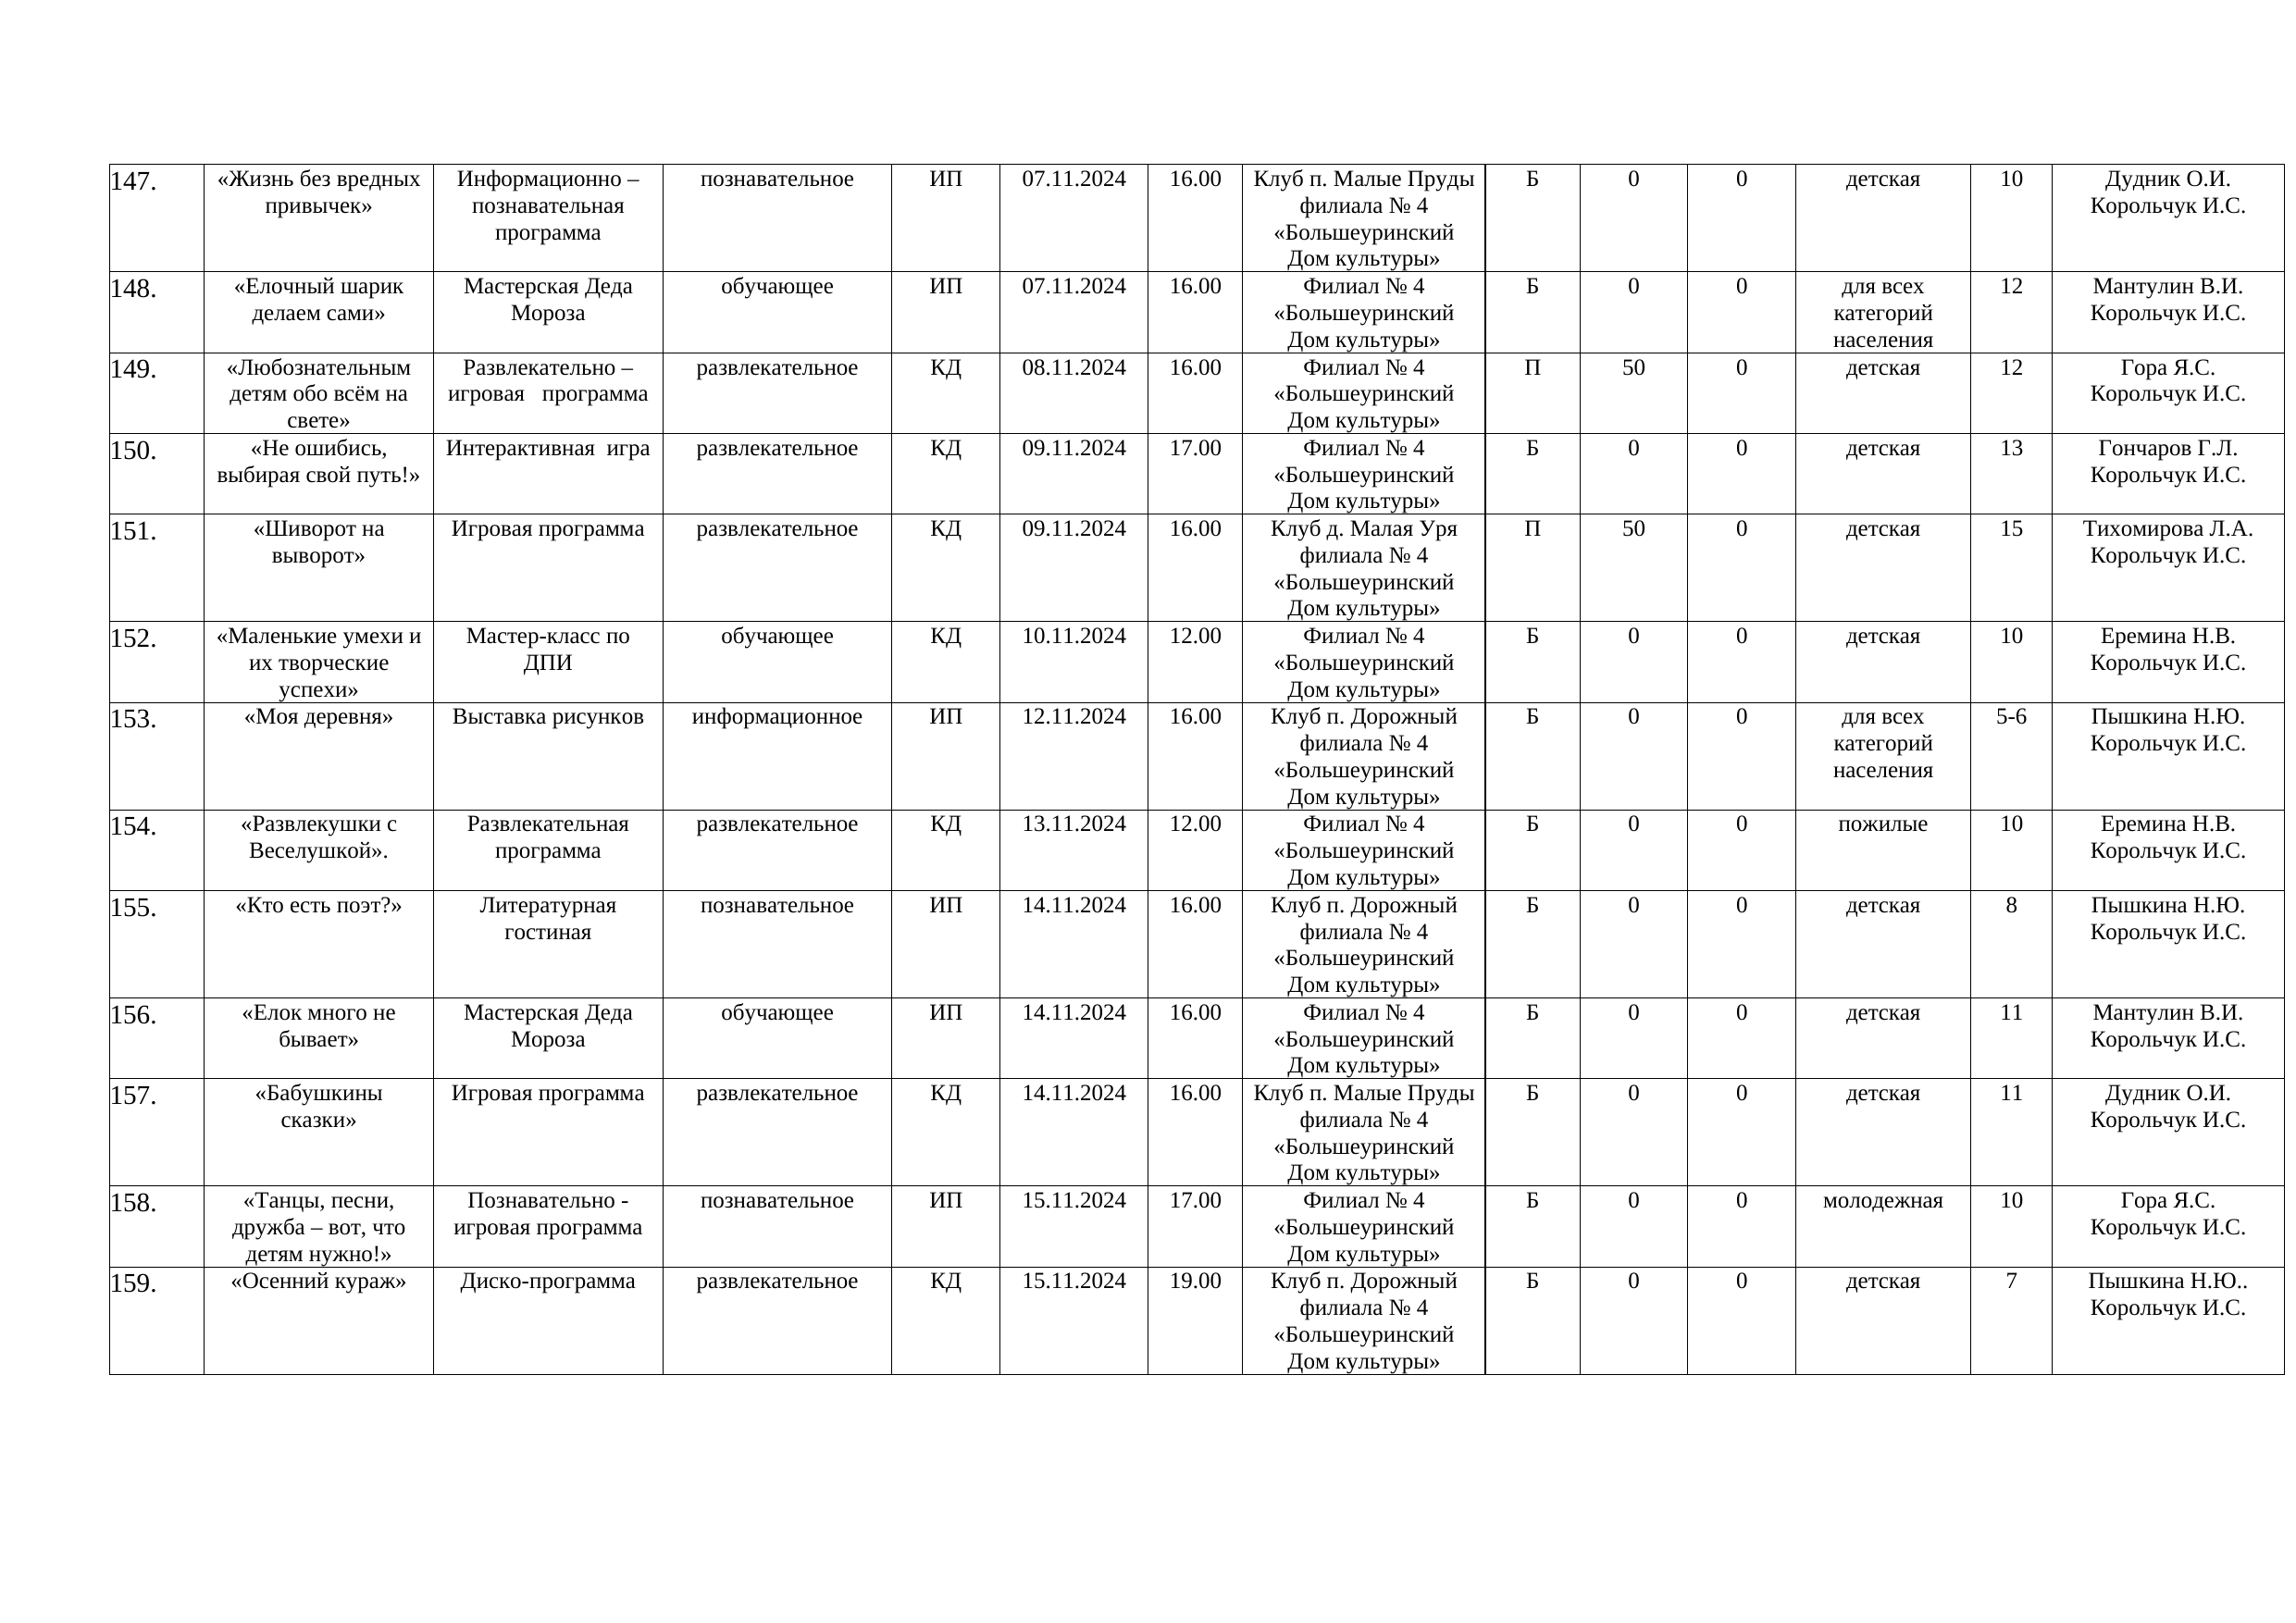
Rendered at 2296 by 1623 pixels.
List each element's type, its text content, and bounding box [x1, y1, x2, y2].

table_cell Филиал № 4 «Большеуринский Дом культуры» [1243, 622, 1484, 701]
table_cell Познавательно - игровая программа [434, 1186, 663, 1266]
table_cell Пышкина Н.Ю.. Корольчук И.С. [2053, 1268, 2284, 1373]
table_cell Пышкина Н.Ю. Корольчук И.С. [2053, 891, 2284, 997]
table_cell ИП [892, 1186, 999, 1266]
table_cell 0 [1581, 272, 1687, 353]
table_cell «Любознательным детям обо всём на свете» [205, 353, 433, 433]
table_cell ИП [892, 272, 999, 353]
table_cell 16.00 [1148, 353, 1242, 433]
table_cell Б [1486, 622, 1580, 701]
table_cell Пышкина Н.Ю. Корольчук И.С. [2053, 703, 2284, 809]
table_cell 0 [1581, 811, 1687, 890]
table_cell «Маленькие умехи и их творческие успехи» [205, 622, 433, 701]
table_cell 0 [1688, 514, 1795, 621]
table_cell 09.11.2024 [1000, 434, 1148, 514]
table_cell Б [1486, 1079, 1580, 1185]
table_cell 12.00 [1148, 811, 1242, 890]
table_cell 16.00 [1148, 272, 1242, 353]
table_cell Б [1486, 891, 1580, 997]
table_cell Информационно – познавательная программа [434, 165, 663, 271]
table_cell 50 [1581, 514, 1687, 621]
table_cell 11 [1971, 1079, 2052, 1185]
table_cell «Елок много не бывает» [205, 998, 433, 1078]
table_cell Интерактивная игра [434, 434, 663, 514]
table_cell 16.00 [1148, 1079, 1242, 1185]
table_cell 10 [1971, 1186, 2052, 1266]
table_cell детская [1796, 998, 1970, 1078]
table_cell 09.11.2024 [1000, 514, 1148, 621]
table_cell Диско-программа [434, 1268, 663, 1373]
table_cell КД [892, 622, 999, 701]
table_cell 15.11.2024 [1000, 1268, 1148, 1373]
table_cell 0 [1688, 1079, 1795, 1185]
table_cell [110, 514, 204, 621]
table_cell молодежная [1796, 1186, 1970, 1266]
table_cell [110, 272, 204, 353]
table_cell 8 [1971, 891, 2052, 997]
table_cell Мастерская Деда Мороза [434, 272, 663, 353]
table_cell обучающее [664, 622, 891, 701]
table_cell 0 [1581, 1079, 1687, 1185]
table_cell 0 [1581, 703, 1687, 809]
table_cell «Кто есть поэт?» [205, 891, 433, 997]
table_cell Клуб п. Дорожный филиала № 4 «Большеуринский Дом культуры» [1243, 1268, 1484, 1373]
table_cell развлекательное [664, 811, 891, 890]
table_cell 10 [1971, 165, 2052, 271]
table_cell Б [1486, 434, 1580, 514]
table_cell Развлекательно – игровая программа [434, 353, 663, 433]
table_cell 0 [1581, 434, 1687, 514]
table_cell пожилые [1796, 811, 1970, 890]
table_cell Б [1486, 998, 1580, 1078]
table_cell Гора Я.С. Корольчук И.С. [2053, 353, 2284, 433]
table_cell 0 [1581, 1268, 1687, 1373]
table_cell детская [1796, 353, 1970, 433]
table_cell 0 [1688, 703, 1795, 809]
table_cell 11 [1971, 998, 2052, 1078]
table_cell 13.11.2024 [1000, 811, 1148, 890]
table_cell 14.11.2024 [1000, 998, 1148, 1078]
table_cell ИП [892, 165, 999, 271]
table_cell [110, 703, 204, 809]
table_cell «Развлекушки с Веселушкой». [205, 811, 433, 890]
table_cell П [1486, 353, 1580, 433]
table_cell «Моя деревня» [205, 703, 433, 809]
table_cell Дудник О.И. Корольчук И.С. [2053, 165, 2284, 271]
table_cell «Танцы, песни, дружба – вот, что детям нужно!» [205, 1186, 433, 1266]
table_cell 0 [1688, 272, 1795, 353]
table_cell Филиал № 4 «Большеуринский Дом культуры» [1243, 811, 1484, 890]
table_cell 15 [1971, 514, 2052, 621]
table_cell 0 [1688, 1268, 1795, 1373]
table_cell КД [892, 434, 999, 514]
table_cell Развлекательная программа [434, 811, 663, 890]
table_cell Гора Я.С. Корольчук И.С. [2053, 1186, 2284, 1266]
table_cell развлекательное [664, 353, 891, 433]
table_cell Тихомирова Л.А. Корольчук И.С. [2053, 514, 2284, 621]
table_cell 5-6 [1971, 703, 2052, 809]
table_cell 0 [1688, 165, 1795, 271]
table_cell детская [1796, 622, 1970, 701]
table_cell 07.11.2024 [1000, 165, 1148, 271]
table_cell Еремина Н.В. Корольчук И.С. [2053, 622, 2284, 701]
table_cell 16.00 [1148, 891, 1242, 997]
table_cell [110, 353, 204, 433]
table_cell ИП [892, 998, 999, 1078]
table_cell детская [1796, 165, 1970, 271]
table_cell Гончаров Г.Л. Корольчук И.С. [2053, 434, 2284, 514]
table_cell познавательное [664, 165, 891, 271]
table_cell детская [1796, 1079, 1970, 1185]
table_cell 16.00 [1148, 998, 1242, 1078]
table_cell [110, 622, 204, 701]
table_cell ИП [892, 703, 999, 809]
table_cell Мастер-класс по ДПИ [434, 622, 663, 701]
table_cell 0 [1688, 891, 1795, 997]
table_cell ИП [892, 891, 999, 997]
table_cell [110, 811, 204, 890]
table_cell 12.11.2024 [1000, 703, 1148, 809]
table_cell [110, 1268, 204, 1373]
table_cell КД [892, 353, 999, 433]
table_cell 0 [1688, 1186, 1795, 1266]
table_cell «Шиворот на выворот» [205, 514, 433, 621]
table_cell для всех категорий населения [1796, 272, 1970, 353]
table_cell 07.11.2024 [1000, 272, 1148, 353]
table_cell 12.00 [1148, 622, 1242, 701]
table_cell 10 [1971, 811, 2052, 890]
table_cell 15.11.2024 [1000, 1186, 1148, 1266]
table_cell [110, 998, 204, 1078]
table_cell «Жизнь без вредных привычек» [205, 165, 433, 271]
table_cell 17.00 [1148, 1186, 1242, 1266]
table_cell 0 [1688, 434, 1795, 514]
table_cell [110, 434, 204, 514]
table_cell Б [1486, 1186, 1580, 1266]
table_cell «Не ошибись, выбирая свой путь!» [205, 434, 433, 514]
table_cell для всех категорий населения [1796, 703, 1970, 809]
table_cell 7 [1971, 1268, 2052, 1373]
table_cell 16.00 [1148, 514, 1242, 621]
table_cell Игровая программа [434, 514, 663, 621]
table_cell 0 [1581, 891, 1687, 997]
table_cell Клуб п. Дорожный филиала № 4 «Большеуринский Дом культуры» [1243, 703, 1484, 809]
table_cell 17.00 [1148, 434, 1242, 514]
table_cell [110, 1079, 204, 1185]
table_cell 14.11.2024 [1000, 891, 1148, 997]
table_cell Филиал № 4 «Большеуринский Дом культуры» [1243, 272, 1484, 353]
table_cell Мантулин В.И. Корольчук И.С. [2053, 998, 2284, 1078]
table_cell 12 [1971, 353, 2052, 433]
table_cell Б [1486, 272, 1580, 353]
table_cell развлекательное [664, 1079, 891, 1185]
table_cell 12 [1971, 272, 2052, 353]
table_cell 10 [1971, 622, 2052, 701]
table_cell Дудник О.И. Корольчук И.С. [2053, 1079, 2284, 1185]
table_cell Литературная гостиная [434, 891, 663, 997]
table_cell Клуб п. Малые Пруды филиала № 4 «Большеуринский Дом культуры» [1243, 165, 1484, 271]
table_cell Игровая программа [434, 1079, 663, 1185]
table_cell КД [892, 1268, 999, 1373]
table_cell развлекательное [664, 434, 891, 514]
table_cell 0 [1688, 622, 1795, 701]
table_cell Клуб п. Дорожный филиала № 4 «Большеуринский Дом культуры» [1243, 891, 1484, 997]
table_cell 0 [1581, 998, 1687, 1078]
table_cell 0 [1688, 811, 1795, 890]
table_cell Б [1486, 811, 1580, 890]
table_cell «Елочный шарик делаем сами» [205, 272, 433, 353]
table_cell Мантулин В.И. Корольчук И.С. [2053, 272, 2284, 353]
table_cell 0 [1581, 1186, 1687, 1266]
table_cell КД [892, 811, 999, 890]
table_cell Клуб д. Малая Уря филиала № 4 «Большеуринский Дом культуры» [1243, 514, 1484, 621]
table_cell 08.11.2024 [1000, 353, 1148, 433]
table_cell 0 [1688, 998, 1795, 1078]
table_cell 50 [1581, 353, 1687, 433]
table_cell [110, 1186, 204, 1266]
table_cell Б [1486, 703, 1580, 809]
table_cell Филиал № 4 «Большеуринский Дом культуры» [1243, 998, 1484, 1078]
table_cell информационное [664, 703, 891, 809]
table_cell Мастерская Деда Мороза [434, 998, 663, 1078]
table_cell 19.00 [1148, 1268, 1242, 1373]
table_cell 0 [1581, 622, 1687, 701]
table_cell КД [892, 1079, 999, 1185]
table_cell «Осенний кураж» [205, 1268, 433, 1373]
table_cell 16.00 [1148, 703, 1242, 809]
table_cell Клуб п. Малые Пруды филиала № 4 «Большеуринский Дом культуры» [1243, 1079, 1484, 1185]
table_cell «Бабушкины сказки» [205, 1079, 433, 1185]
table_cell Еремина Н.В. Корольчук И.С. [2053, 811, 2284, 890]
table_cell Филиал № 4 «Большеуринский Дом культуры» [1243, 353, 1484, 433]
table_cell обучающее [664, 272, 891, 353]
table_cell 10.11.2024 [1000, 622, 1148, 701]
table_cell Б [1486, 165, 1580, 271]
table_cell детская [1796, 891, 1970, 997]
table_cell Выставка рисунков [434, 703, 663, 809]
table_cell развлекательное [664, 514, 891, 621]
table_cell КД [892, 514, 999, 621]
table_cell развлекательное [664, 1268, 891, 1373]
table_cell детская [1796, 434, 1970, 514]
table_cell 0 [1688, 353, 1795, 433]
table_cell 14.11.2024 [1000, 1079, 1148, 1185]
table_cell 13 [1971, 434, 2052, 514]
table_cell П [1486, 514, 1580, 621]
table_cell познавательное [664, 1186, 891, 1266]
table_cell [110, 165, 204, 271]
table_cell Б [1486, 1268, 1580, 1373]
table_cell познавательное [664, 891, 891, 997]
table_cell 0 [1581, 165, 1687, 271]
table_cell обучающее [664, 998, 891, 1078]
table_cell детская [1796, 1268, 1970, 1373]
table_cell Филиал № 4 «Большеуринский Дом культуры» [1243, 1186, 1484, 1266]
table_cell 16.00 [1148, 165, 1242, 271]
table_cell Филиал № 4 «Большеуринский Дом культуры» [1243, 434, 1484, 514]
table_cell [110, 891, 204, 997]
table_cell детская [1796, 514, 1970, 621]
